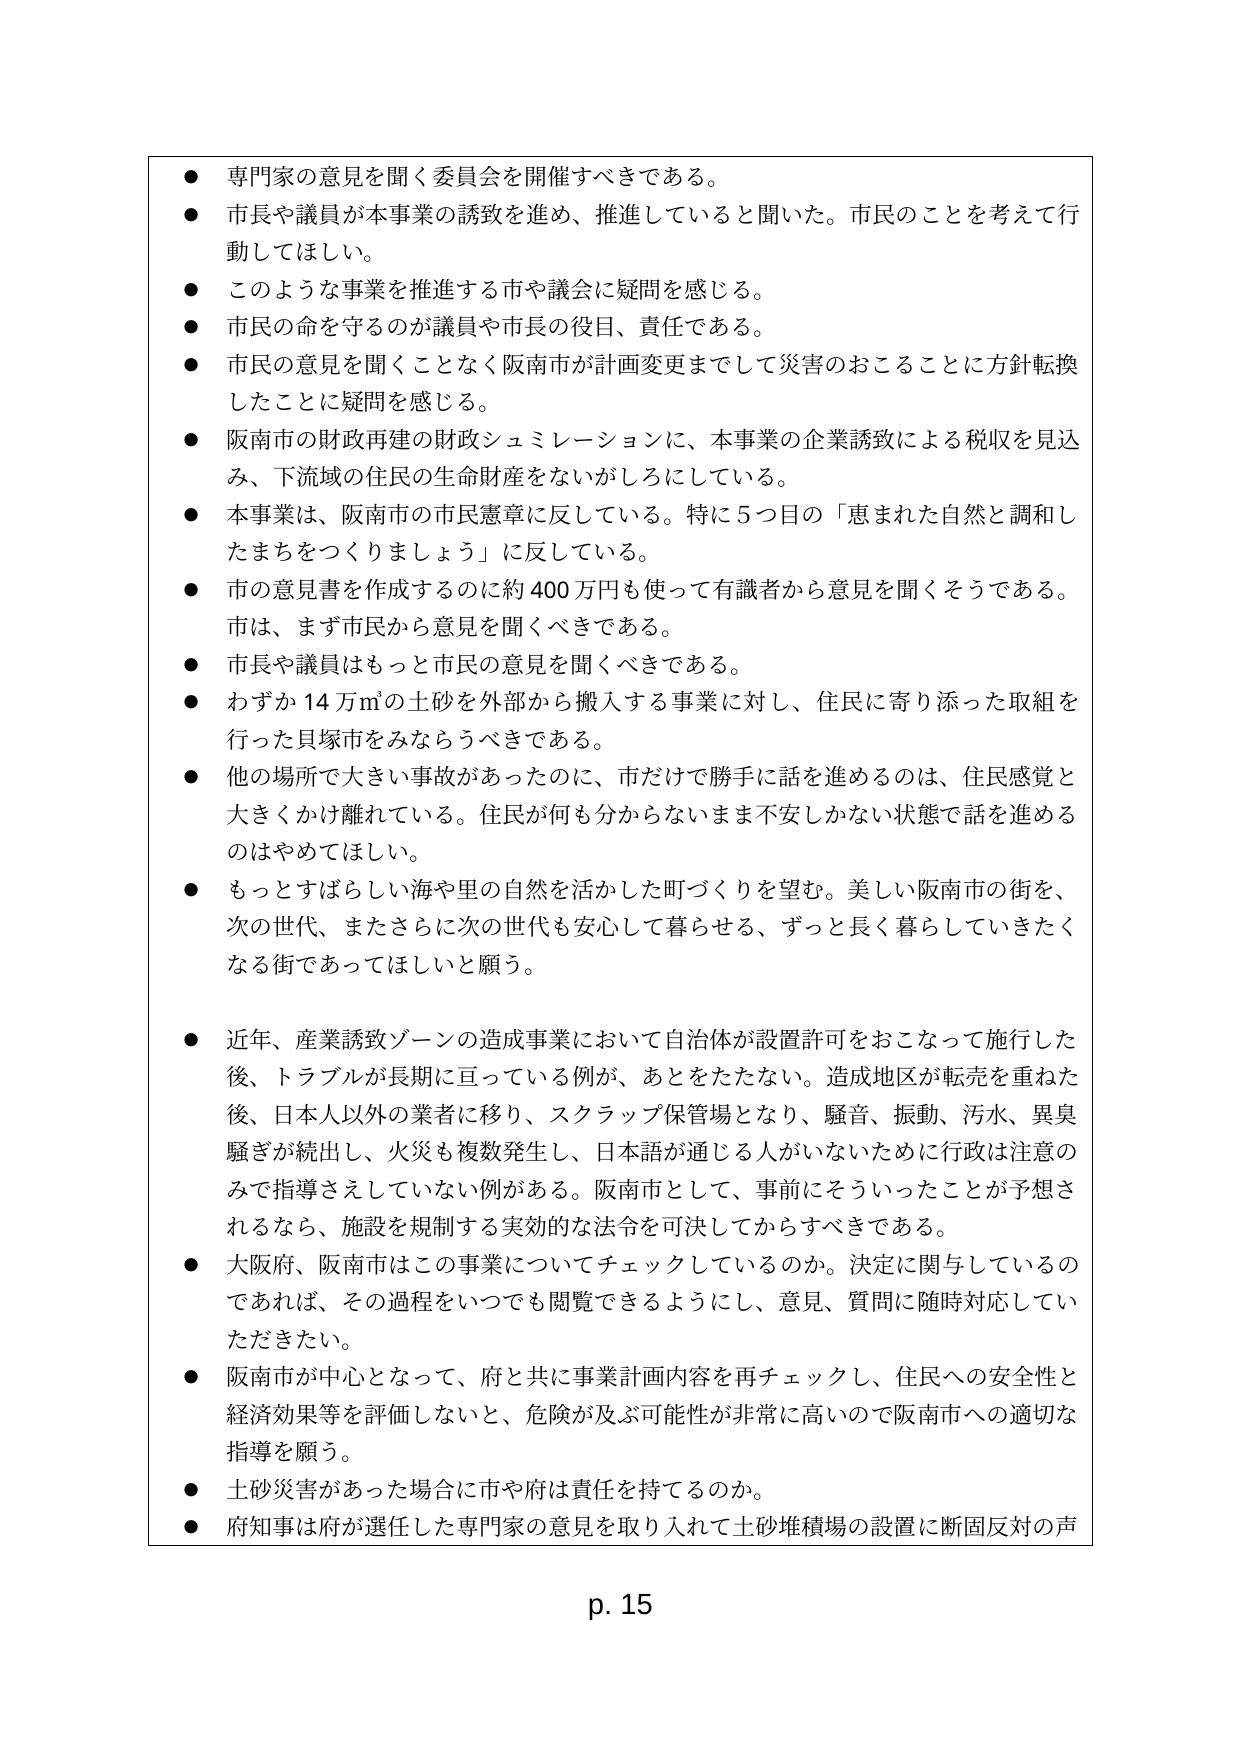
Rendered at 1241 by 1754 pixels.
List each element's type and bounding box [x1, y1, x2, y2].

table_cell [149, 157, 1092, 1545]
